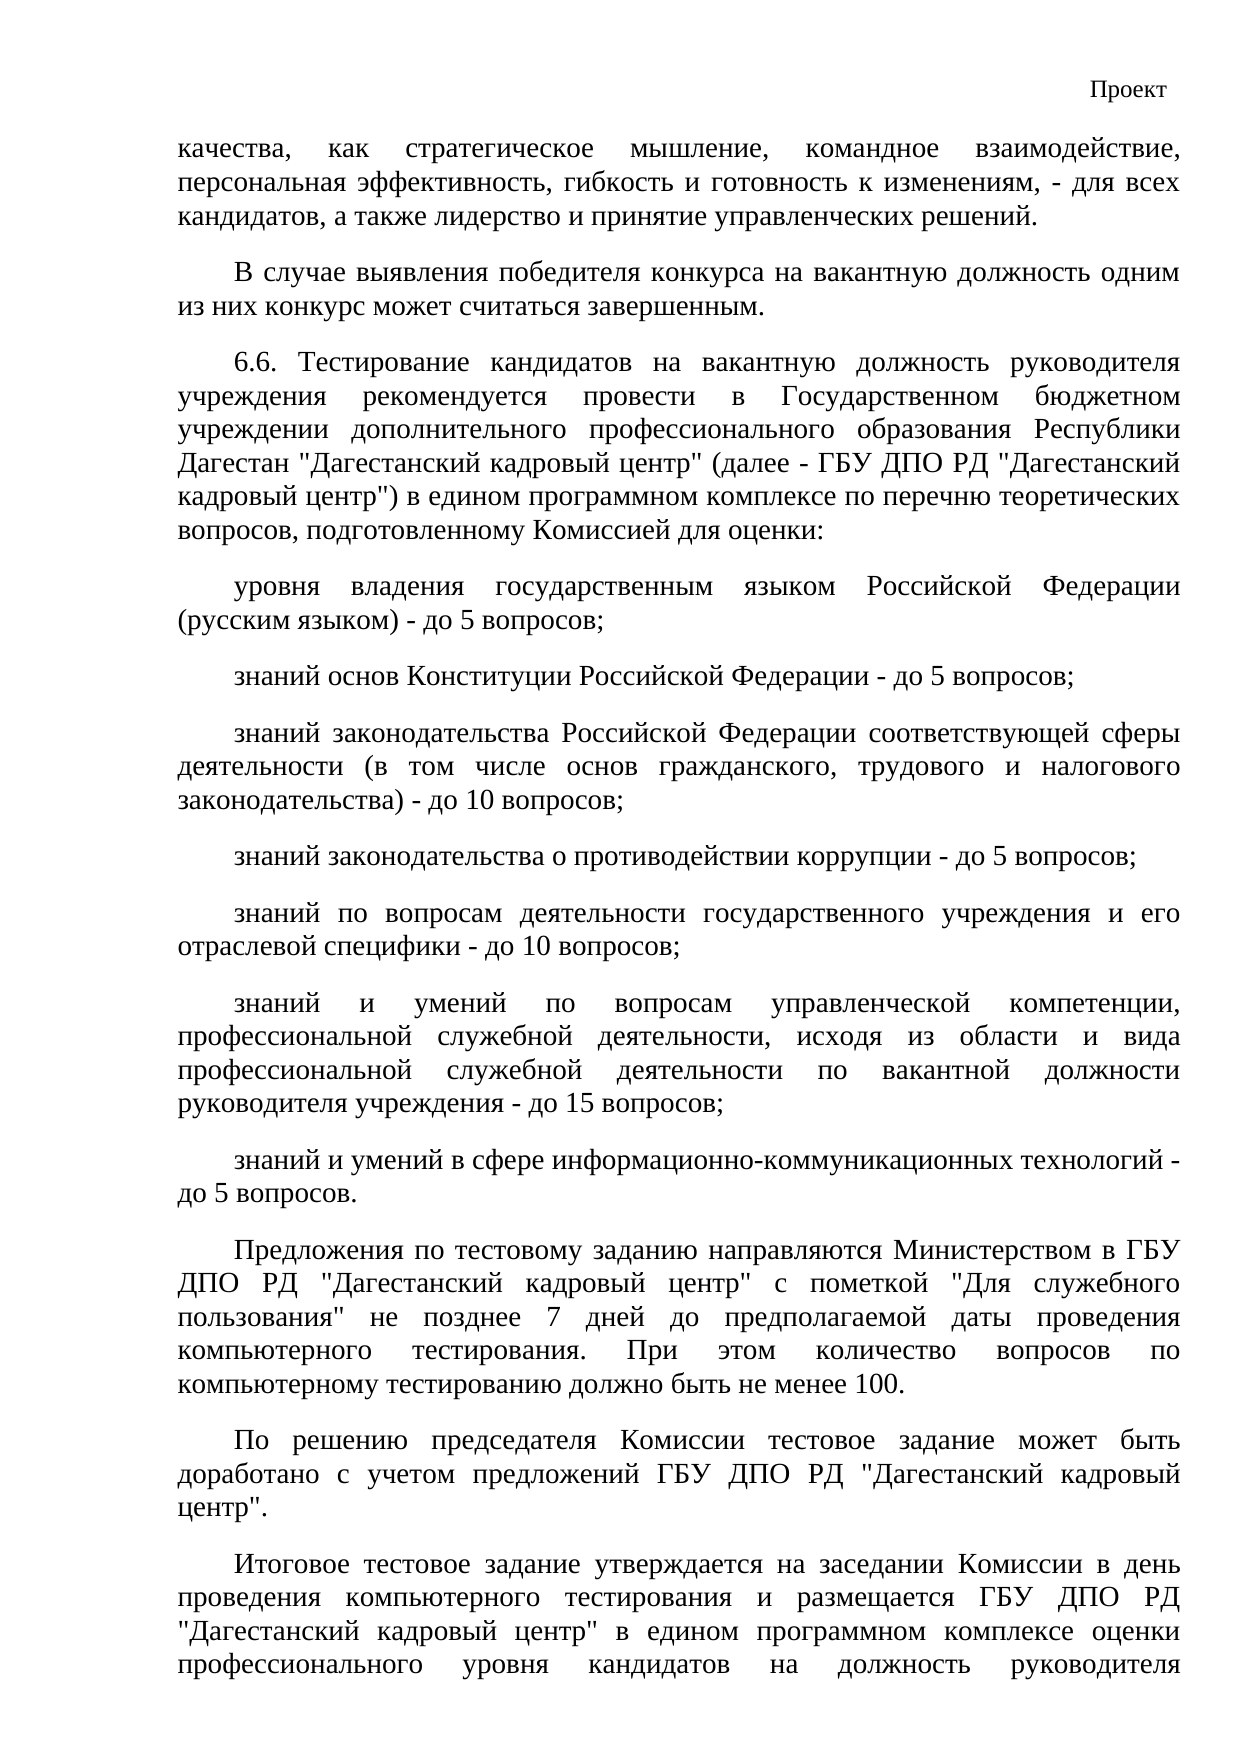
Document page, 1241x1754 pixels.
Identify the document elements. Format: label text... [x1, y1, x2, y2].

text По решению председателя Комиссии тестовое задание может быть доработано с учетом предложений ГБУ ДПО РД "Дагестанский кадровый центр". [177, 1422, 1181, 1523]
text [177, 1546, 1181, 1680]
text знаний основ Конституции Российской Федерации - до 5 вопросов; [177, 658, 1181, 692]
text знаний и умений по вопросам управленческой компетенции, профессиональной служебной деятельности, исходя из области и вида профессиональной служебной деятельности по вакантной должности руководителя учреждения - до 15 вопросов; [177, 985, 1181, 1119]
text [177, 131, 1181, 231]
text знаний законодательства о противодействии коррупции - до 5 вопросов; [177, 838, 1181, 872]
text Предложения по тестовому заданию направляются Министерством в ГБУ ДПО РД "Дагестанский кадровый центр" с пометкой "Для служебного пользования" не позднее 7 дней до предполагаемой даты проведения компьютерного тестирования. При этом количество вопросов по компьютерному тестированию должно быть не менее 100. [177, 1232, 1181, 1399]
text уровня владения государственным языком Российской Федерации (русским языком) - до 5 вопросов; [177, 568, 1181, 635]
text знаний по вопросам деятельности государственного учреждения и его отраслевой специфики - до 10 вопросов; [177, 895, 1181, 962]
text знаний и умений в сфере информационно-коммуникационных технологий - до 5 вопросов. [177, 1142, 1181, 1209]
text знаний законодательства Российской Федерации соответствующей сферы деятельности (в том числе основ гражданского, трудового и налогового законодательства) - до 10 вопросов; [177, 715, 1181, 815]
text 6.6. Тестирование кандидатов на вакантную должность руководителя учреждения рекомендуется провести в Государственном бюджетном учреждении дополнительного профессионального образования Республики Дагестан "Дагестанский кадровый центр" (далее - ГБУ ДПО РД "Дагестанский кадровый центр") в едином программном комплексе по перечню теоретических вопросов, подготовленному Комиссией для оценки: [177, 344, 1181, 545]
text В случае выявления победителя конкурса на вакантную должность одним из них конкурс может считаться завершенным. [177, 254, 1181, 321]
